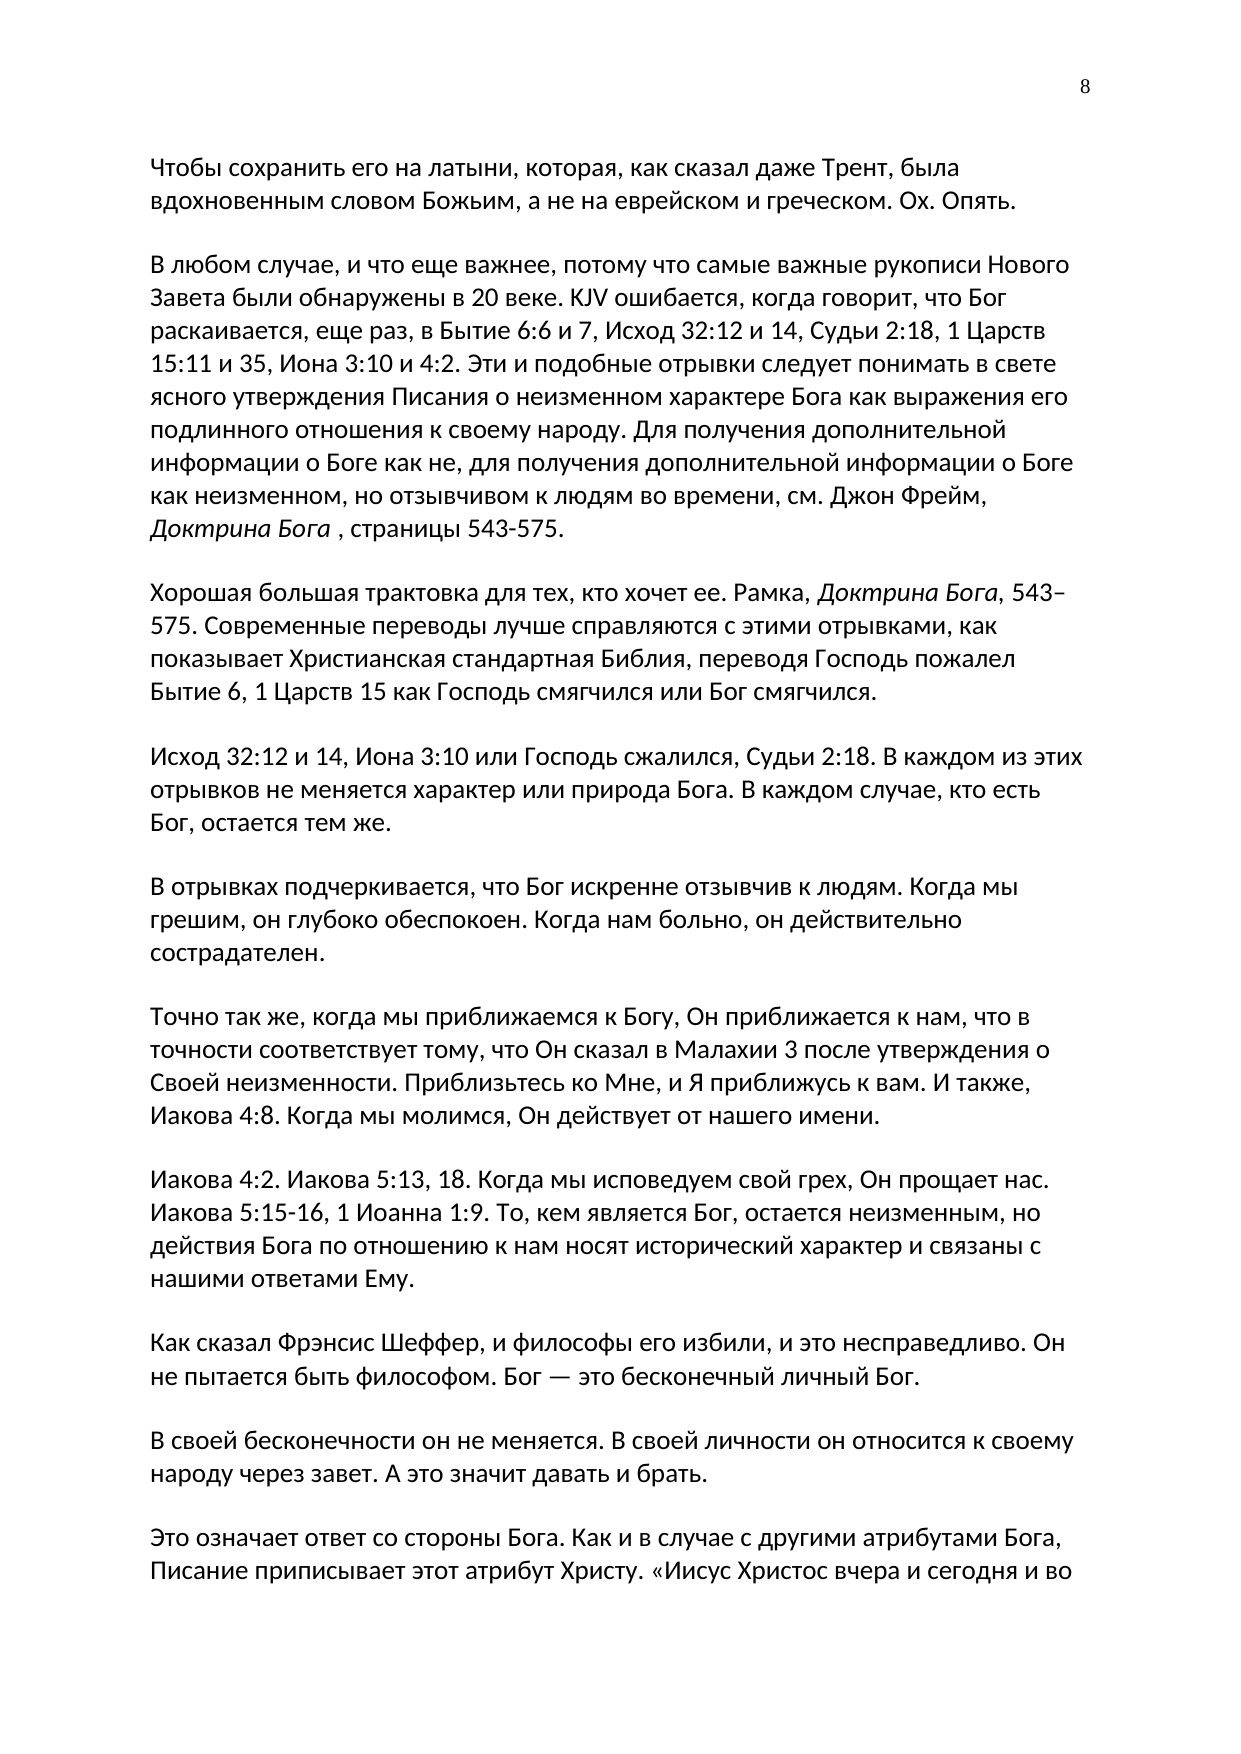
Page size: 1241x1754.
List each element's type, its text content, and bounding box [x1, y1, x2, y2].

text В своей бесконечности он не меняется. В своей личности он относится к своему народу через завет. А это значит давать и брать. [150, 1423, 1090, 1489]
text Исход 32:12 и 14, Иона 3:10 или Господь сжалился, Судьи 2:18. В каждом из этих отрывков не меняется характер или природа Бога. В каждом случае, кто есть Бог, остается тем же. [150, 739, 1090, 838]
text В отрывках подчеркивается, что Бог искренне отзывчив к людям. Когда мы грешим, он глубоко обеспокоен. Когда нам больно, он действительно сострадателен. [150, 869, 1090, 968]
text В любом случае, и что еще важнее, потому что самые важные рукописи Нового Завета были обнаружены в 20 веке. KJV ошибается, когда говорит, что Бог раскаивается, еще раз, в Бытие 6:6 и 7, Исход 32:12 и 14, Судьи 2:18, 1 Царств 15:11 и 35, Иона 3:10 и 4:2. Эти и подобные отрывки следует понимать в свете ясного утверждения Писания о неизменном характере Бога как выражения его подлинного отношения к своему народу. Для получения дополнительной информации о Боге как не, для получения дополнительной информации о Боге как неизменном, но отзывчивом к людям во времени, см. Джон Фрейм, Доктрина Бога , страницы 543-575. [150, 247, 1090, 544]
text Иакова 4:2. Иакова 5:13, 18. Когда мы исповедуем свой грех, Он прощает нас. Иакова 5:15-16, 1 Иоанна 1:9. То, кем является Бог, остается неизменным, но действия Бога по отношению к нам носят исторический характер и связаны с нашими ответами Ему. [150, 1162, 1090, 1294]
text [150, 1520, 1090, 1586]
text Точно так же, когда мы приближаемся к Богу, Он приближается к нам, что в точности соответствует тому, что Он сказал в Малахии 3 после утверждения о Своей неизменности. Приблизьтесь ко Мне, и Я приближусь к вам. И также, Иакова 4:8. Когда мы молимся, Он действует от нашего имени. [150, 999, 1090, 1131]
text Хорошая большая трактовка для тех, кто хочет ее. Рамка, Доктрина Бога, 543–575. Современные переводы лучше справляются с этими отрывками, как показывает Христианская стандартная Библия, переводя Господь пожалел Бытие 6, 1 Царств 15 как Господь смягчился или Бог смягчился. [150, 576, 1090, 708]
text Чтобы сохранить его на латыни, которая, как сказал даже Трент, была вдохновенным словом Божьим, а не на еврейском и греческом. Ох. Опять. [150, 150, 1090, 216]
text Как сказал Фрэнсис Шеффер, и философы его избили, и это несправедливо. Он не пытается быть философом. Бог — это бесконечный личный Бог. [150, 1326, 1090, 1392]
